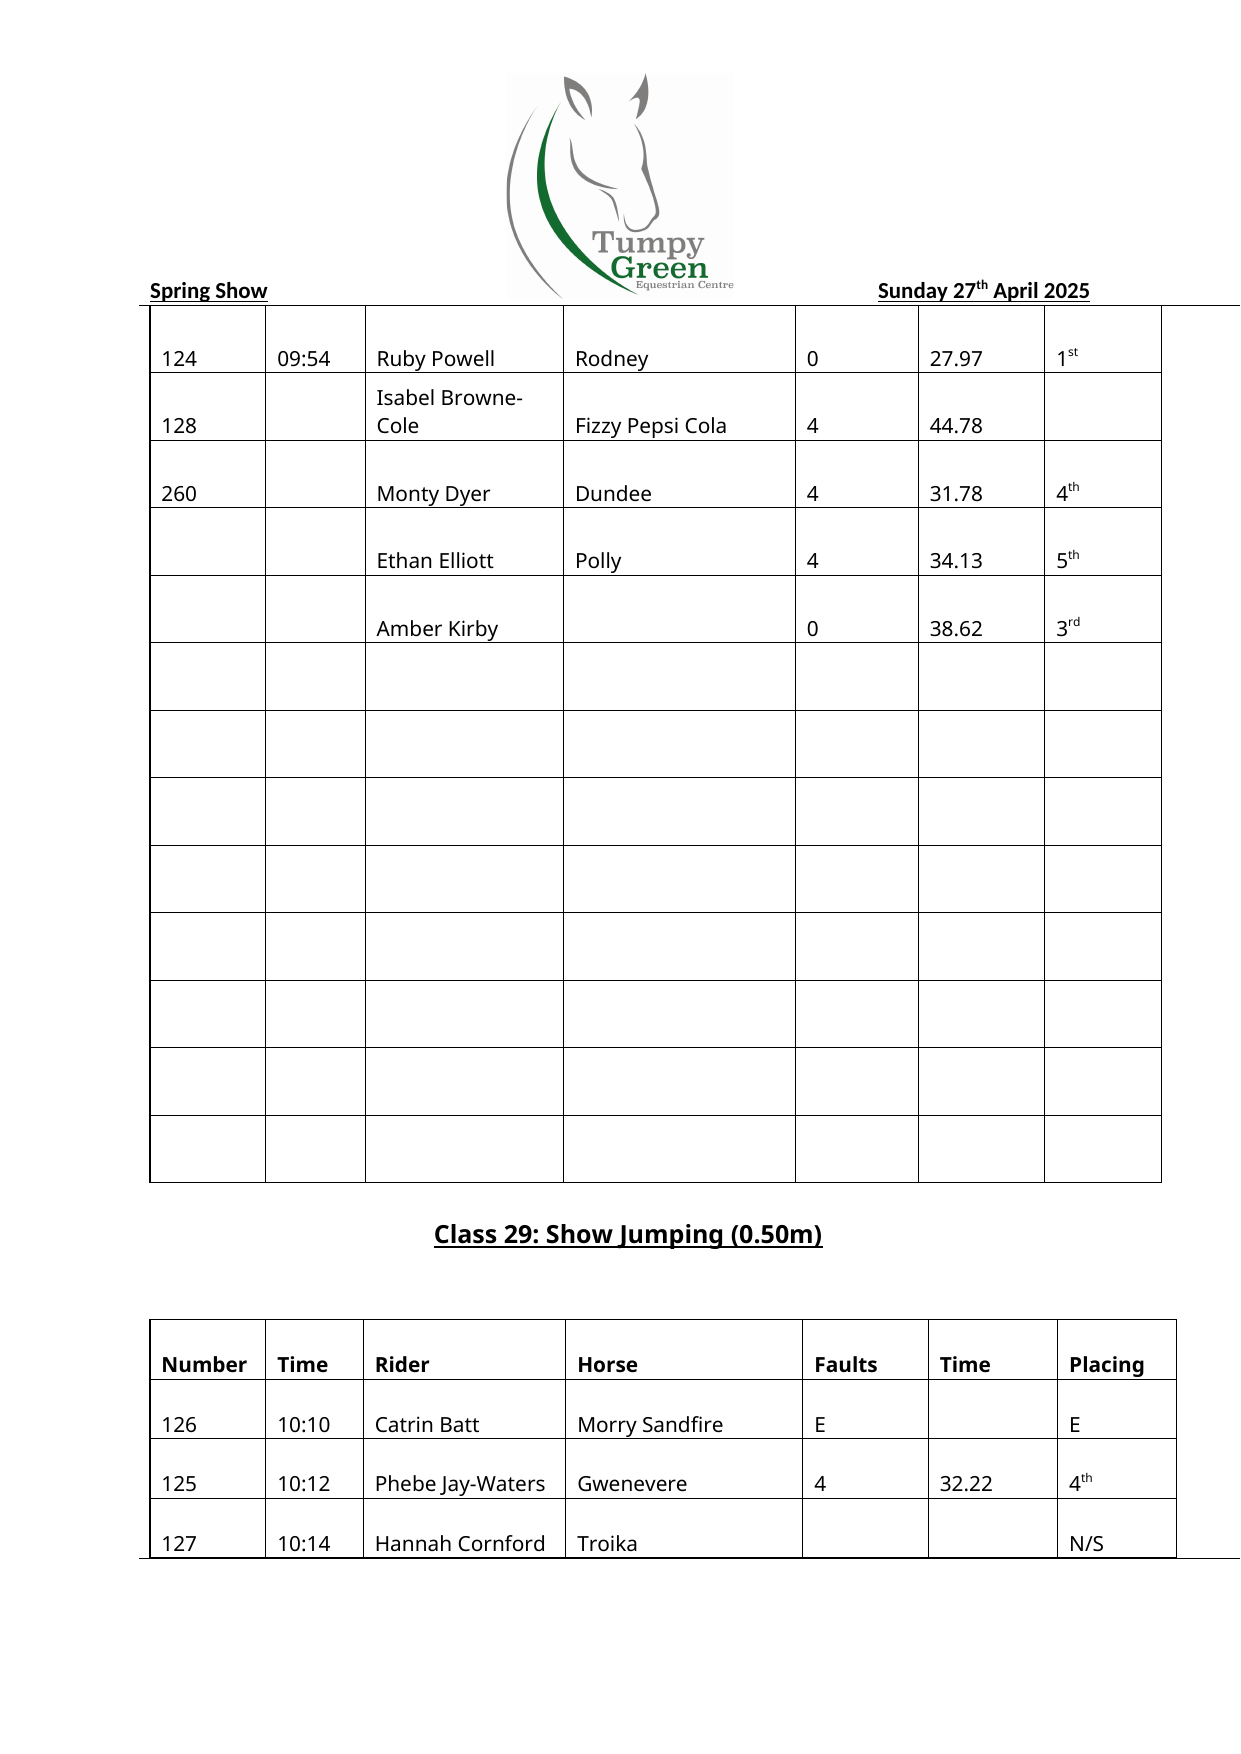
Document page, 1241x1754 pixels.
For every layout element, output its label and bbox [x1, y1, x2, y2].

table_header [139, 306, 1240, 1558]
picture [506, 73, 734, 299]
